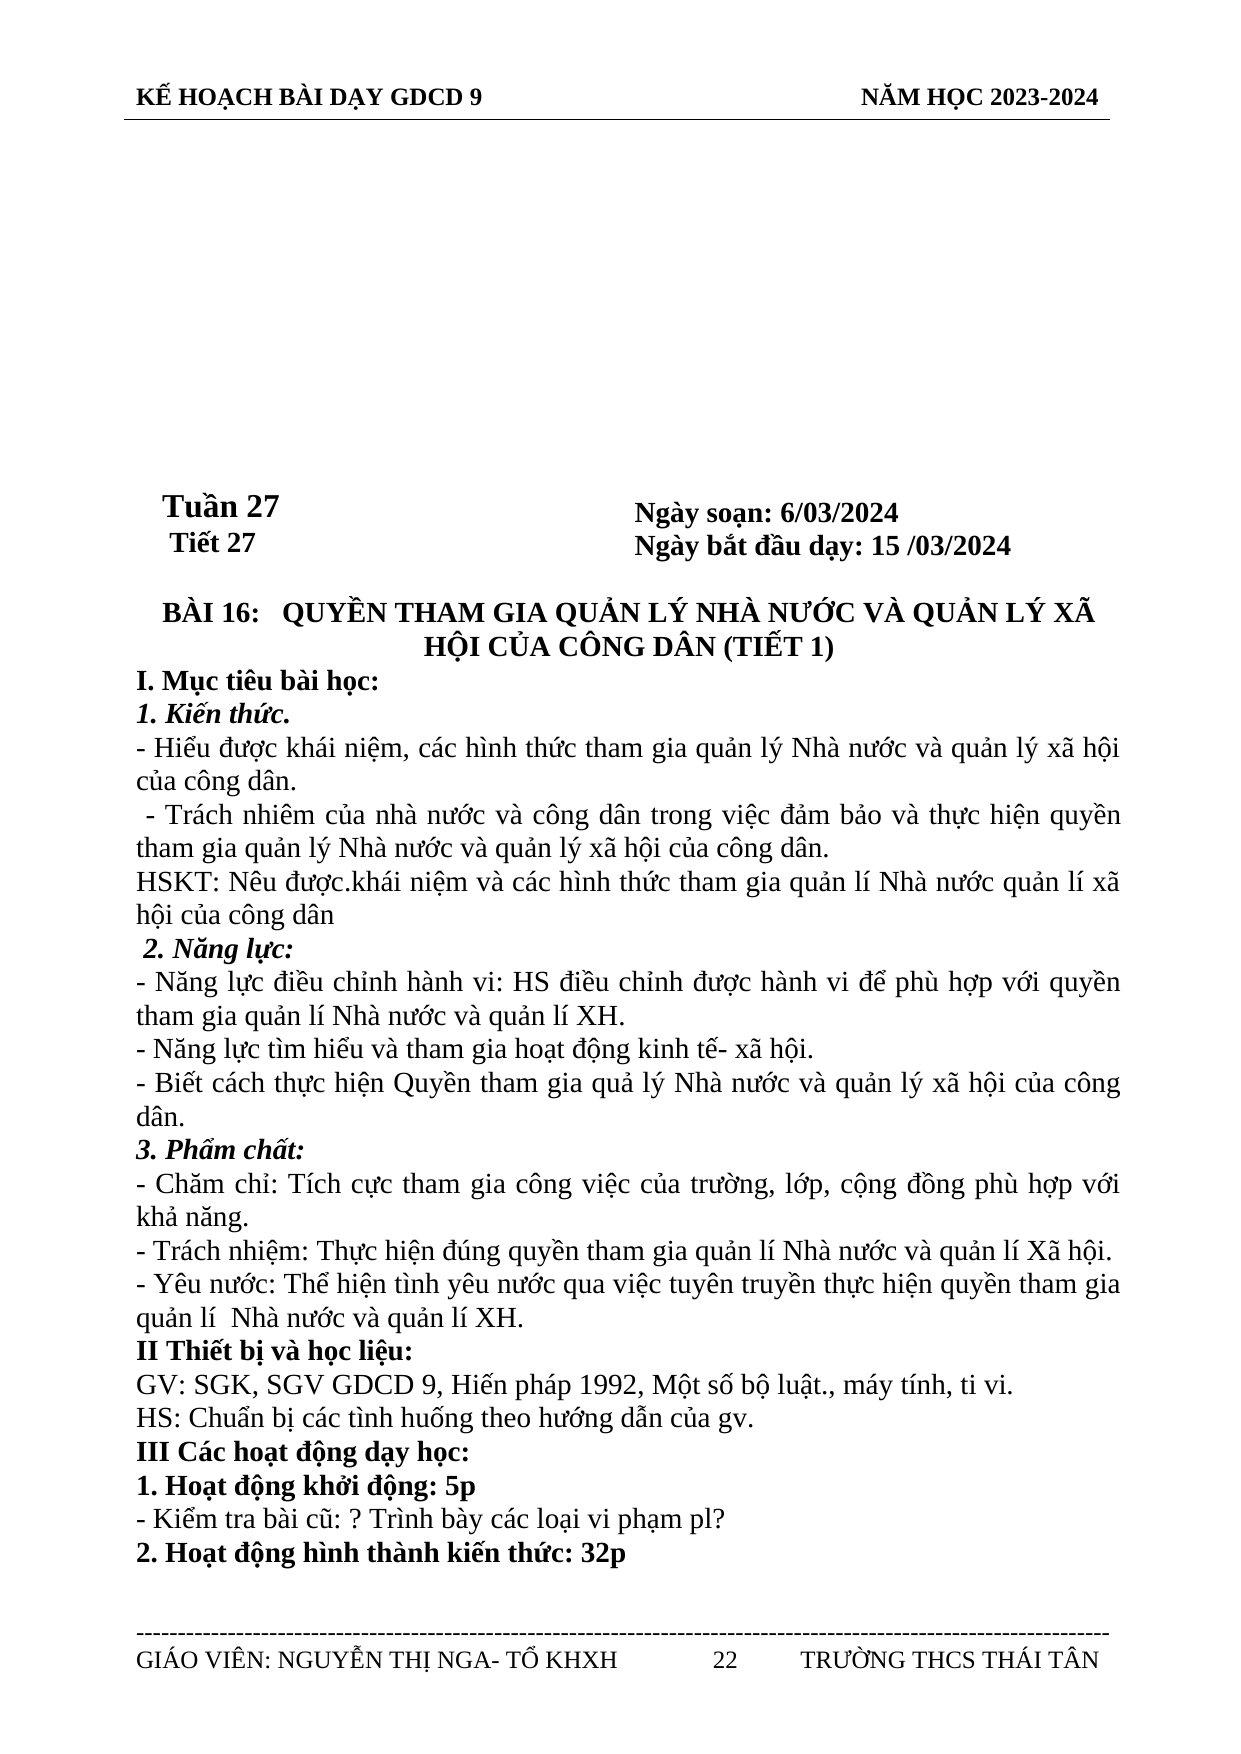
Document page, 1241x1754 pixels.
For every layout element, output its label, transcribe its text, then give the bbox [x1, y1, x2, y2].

text - Chăm chỉ: Tích cực tham gia công việc của trường, lớp, cộng đồng phù hợp với khả năng. [136, 1166, 1122, 1233]
subtitle I. Mục tiêu bài học: [136, 663, 1122, 696]
table_header Ngày soạn: 6/03/2024 Ngày bắt đầu dạy: 15 /03/2024 [623, 461, 1133, 562]
text 2. Năng lực: [136, 931, 1122, 964]
text - Năng lực điều chỉnh hành vi: HS điều chỉnh được hành vi để phù hợp với quyền tham gia quản lí Nhà nước và quản lí XH. [136, 964, 1122, 1032]
text 1. Hoạt động khởi động: 5p [136, 1468, 1122, 1501]
text - Biết cách thực hiện Quyền tham gia quả lý Nhà nước và quản lý xã hội của công dân. [136, 1065, 1122, 1132]
text II Thiết bị và học liệu: [136, 1333, 1122, 1367]
text - Yêu nước: Thể hiện tình yêu nước qua việc tuyên truyền thực hiện quyền tham gia quản lí Nhà nước và quản lí XH. [136, 1266, 1122, 1333]
text - Trách nhiêm của nhà nước và công dân trong việc đảm bảo và thực hiện quyền tham gia quản lý Nhà nước và quản lý xã hội của công dân. [136, 797, 1122, 864]
text III Các hoạt động dạy học: [136, 1434, 1122, 1468]
text HSKT: Nêu được.khái niệm và các hình thức tham gia quản lí Nhà nước quản lí xã hội của công dân [136, 864, 1122, 931]
text 1. Kiến thức. [136, 696, 1122, 730]
text 2. Hoạt động hình thành kiến thức: 32p [136, 1535, 1122, 1568]
text - Trách nhiệm: Thực hiện đúng quyền tham gia quản lí Nhà nước và quản lí Xã hội. [136, 1233, 1122, 1266]
text HS: Chuẩn bị các tình huống theo hướng dẫn của gv. [136, 1401, 1122, 1434]
text - Năng lực tìm hiểu và tham gia hoạt động kinh tế- xã hội. [136, 1032, 1122, 1065]
text 3. Phẩm chất: [136, 1132, 1122, 1166]
text GV: SGK, SGV GDCD 9, Hiến pháp 1992, Một số bộ luật., máy tính, ti vi. [136, 1367, 1122, 1401]
text - Kiểm tra bài cũ: ? Trình bày các loại vi phạm pl? [136, 1501, 1122, 1535]
table_header Tuần 27 Tiết 27 [151, 461, 623, 562]
text BÀI 16: QUYỀN THAM GIA QUẢN LÝ NHÀ NƯỚC VÀ QUẢN LÝ XÃ HỘI CỦA CÔNG DÂN (TIẾT 1) [136, 596, 1122, 663]
text - Hiểu được khái niệm, các hình thức tham gia quản lý Nhà nước và quản lý xã hội của công dân. [136, 730, 1122, 797]
